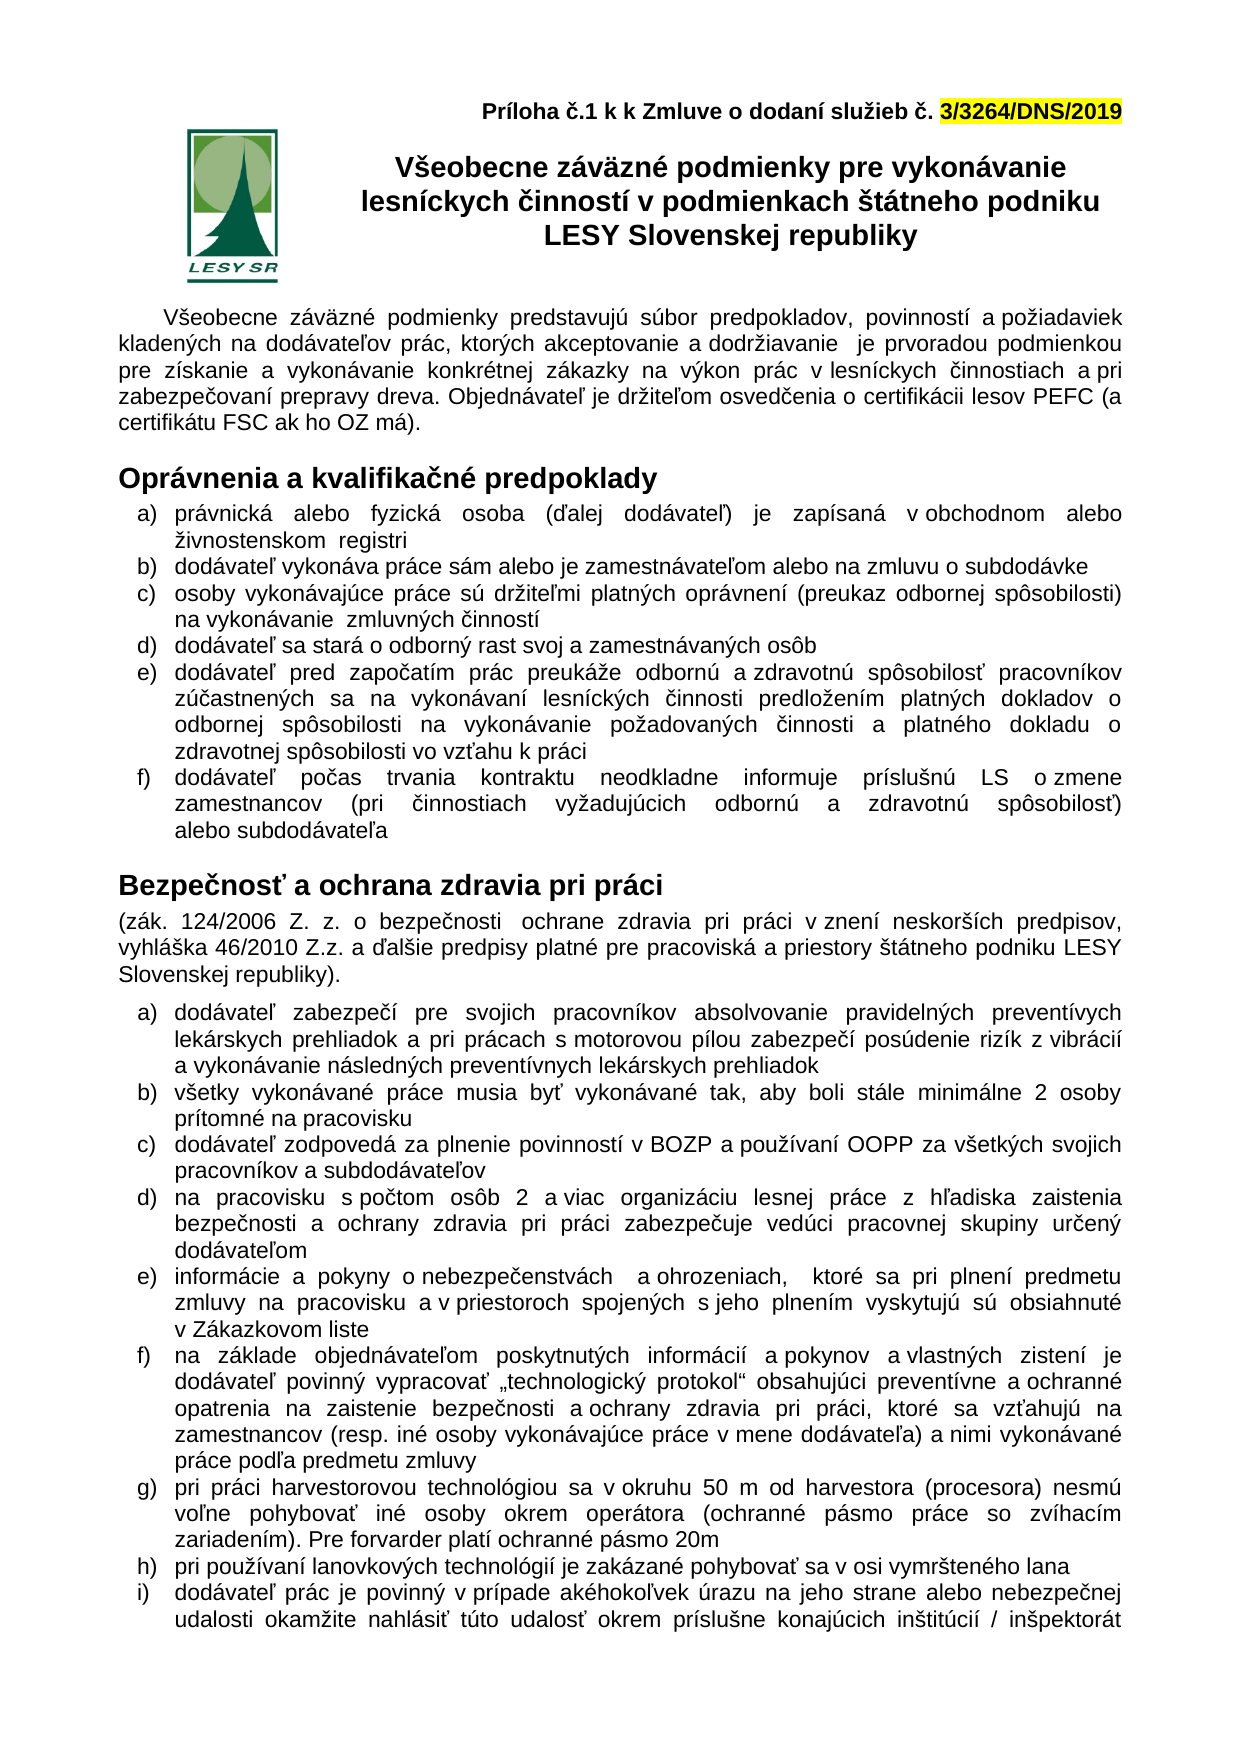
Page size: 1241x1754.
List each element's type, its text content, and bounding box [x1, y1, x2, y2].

subtitle Oprávnenia a kvalifikačné predpoklady [118, 461, 1122, 494]
list všetky vykonávané práce musia byť vykonávané tak, aby boli stále minimálne 2 osoby prítomné na pracovisku [137, 1078, 1122, 1131]
picture [183, 125, 278, 285]
list na základe objednávateľom poskytnutých informácií a pokynov a vlastných zistení je dodávateľ povinný vypracovať „technologický protokol“ obsahujúci preventívne a ochranné opatrenia na zaistenie bezpečnosti a ochrany zdravia pri práci, ktoré sa vzťahujú na zamestnancov (resp. iné osoby vykonávajúce práce v mene dodávateľa) a nimi vykonávané práce podľa predmetu zmluvy [137, 1342, 1122, 1474]
list dodávateľ pred započatím prác preukáže odbornú a zdravotnú spôsobilosť pracovníkov zúčastnených sa na vykonávaní lesníckých činnosti predložením platných dokladov o odbornej spôsobilosti na vykonávanie požadovaných činnosti a platného dokladu o zdravotnej spôsobilosti vo vzťahu k práci [137, 658, 1122, 764]
list osoby vykonávajúce práce sú držiteľmi platných oprávnení (preukaz odbornej spôsobilosti) na vykonávanie zmluvných činností [137, 579, 1122, 632]
list dodávateľ zabezpečí pre svojich pracovníkov absolvovanie pravidelných preventívych lekárskych prehliadok a pri prácach s motorovou pílou zabezpečí posúdenie rizík z vibrácií a vykonávanie následných preventívnych lekárskych prehliadok [137, 999, 1122, 1078]
list pri používaní lanovkových technológií je zakázané pohybovať sa v osi vymršteného lana [137, 1553, 1122, 1579]
text Príloha č.1 k k Zmluve o dodaní služieb č. 3/3264/DNS/2019 [118, 98, 940, 124]
list dodávateľ sa stará o odborný rast svoj a zamestnávaných osôb [137, 632, 1122, 658]
list pri práci harvestorovou technológiou sa v okruhu 50 m od harvestora (procesora) nesmú voľne pohybovať iné osoby okrem operátora (ochranné pásmo práce so zvíhacím zariadením). Pre forvarder platí ochranné pásmo 20m [137, 1474, 1122, 1553]
list dodávateľ vykonáva práce sám alebo je zamestnávateľom alebo na zmluvu o subdodávke [137, 553, 1122, 579]
subtitle Bezpečnosť a ochrana zdravia pri práci [118, 868, 1122, 902]
text (zák. 124/2006 Z. z. o bezpečnosti ochrane zdravia pri práci v znení neskorších predpisov, vyhláška 46/2010 Z.z. a ďalšie predpisy platné pre pracoviská a priestory štátneho podniku LESY Slovenskej republiky). [118, 908, 1122, 987]
list dodávateľ počas trvania kontraktu neodkladne informuje príslušnú LS o zmene zamestnancov (pri činnostiach vyžadujúcich odbornú a zdravotnú spôsobilosť) alebo subdodávateľa [137, 764, 1122, 843]
text Všeobecne záväzné podmienky pre vykonávanie lesníckych činností v podmienkach štátneho podniku LESY Slovenskej republiky [340, 151, 1122, 251]
list na pracovisku s počtom osôb 2 a viac organizáciu lesnej práce z hľadiska zaistenia bezpečnosti a ochrany zdravia pri práci zabezpečuje vedúci pracovnej skupiny určený dodávateľom [137, 1184, 1122, 1263]
list informácie a pokyny o nebezpečenstvách a ohrozeniach, ktoré sa pri plnení predmetu zmluvy na pracovisku a v priestoroch spojených s jeho plnením vyskytujú sú obsiahnuté v Zákazkovom liste [137, 1263, 1122, 1342]
text Všeobecne záväzné podmienky predstavujú súbor predpokladov, povinností a požiadaviek kladených na dodávateľov prác, ktorých akceptovanie a dodržiavanie je prvoradou podmienkou pre získanie a vykonávanie konkrétnej zákazky na výkon prác v lesníckych činnostiach a pri zabezpečovaní prepravy dreva. Objednávateľ je držiteľom osvedčenia o certifikácii lesov PEFC (a certifikátu FSC ak ho OZ má). [118, 304, 1122, 436]
list právnická alebo fyzická osoba (ďalej dodávateľ) je zapísaná v obchodnom alebo živnostenskom registri [137, 500, 1122, 553]
list dodávateľ zodpovedá za plnenie povinností v BOZP a používaní OOPP za všetkých svojich pracovníkov a subdodávateľov [137, 1131, 1122, 1184]
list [137, 1579, 1122, 1632]
